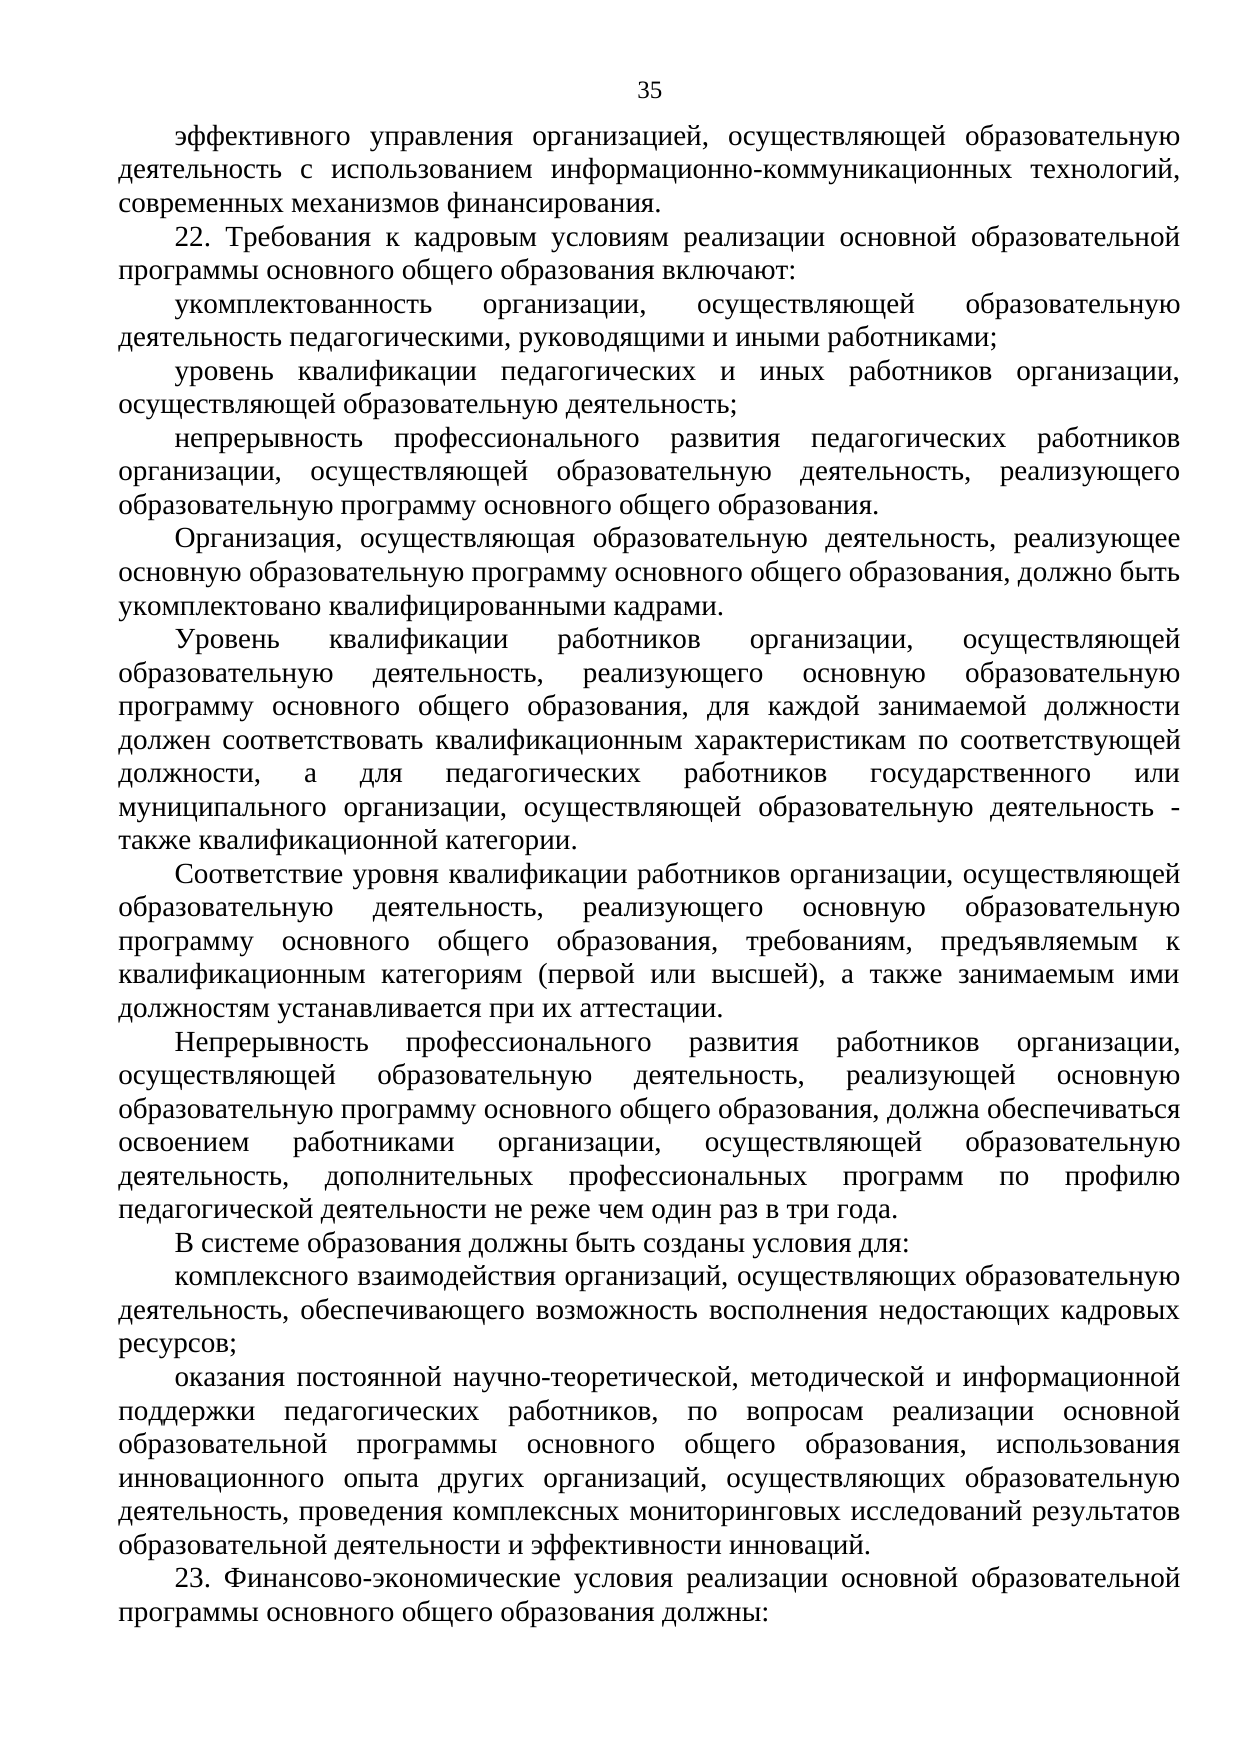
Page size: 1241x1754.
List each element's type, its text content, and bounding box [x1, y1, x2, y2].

text эффективного управления организацией, осуществляющей образовательную деятельность с использованием информационно-коммуникационных технологий, современных механизмов финансирования. [118, 118, 1181, 219]
text непрерывность профессионального развития педагогических работников организации, осуществляющей образовательную деятельность, реализующего образовательную программу основного общего образования. [118, 420, 1181, 521]
text 22. Требования к кадровым условиям реализации основной образовательной программы основного общего образования включают: [118, 219, 1181, 286]
text Непрерывность профессионального развития работников организации, осуществляющей образовательную деятельность, реализующей основную образовательную программу основного общего образования, должна обеспечиваться освоением работниками организации, осуществляющей образовательную деятельность, дополнительных профессиональных программ по профилю педагогической деятельности не реже чем один раз в три года. [118, 1024, 1181, 1225]
text укомплектованность организации, осуществляющей образовательную деятельность педагогическими, руководящими и иными работниками; [118, 286, 1181, 353]
text Соответствие уровня квалификации работников организации, осуществляющей образовательную деятельность, реализующего основную образовательную программу основного общего образования, требованиям, предъявляемым к квалификационным категориям (первой или высшей), а также занимаемым ими должностям устанавливается при их аттестации. [118, 856, 1181, 1024]
text Организация, осуществляющая образовательную деятельность, реализующее основную образовательную программу основного общего образования, должно быть укомплектовано квалифицированными кадрами. [118, 521, 1181, 621]
text Уровень квалификации работников организации, осуществляющей образовательную деятельность, реализующего основную образовательную программу основного общего образования, для каждой занимаемой должности должен соответствовать квалификационным характеристикам по соответствующей должности, а для педагогических работников государственного или муниципального организации, осуществляющей образовательную деятельность - также квалификационной категории. [118, 621, 1181, 856]
text 23. Финансово-экономические условия реализации основной образовательной программы основного общего образования должны: [118, 1560, 1181, 1627]
text оказания постоянной научно-теоретической, методической и информационной поддержки педагогических работников, по вопросам реализации основной образовательной программы основного общего образования, использования инновационного опыта других организаций, осуществляющих образовательную деятельность, проведения комплексных мониторинговых исследований результатов образовательной деятельности и эффективности инноваций. [118, 1359, 1181, 1560]
text В системе образования должны быть созданы условия для: [118, 1225, 1181, 1258]
text уровень квалификации педагогических и иных работников организации, осуществляющей образовательную деятельность; [118, 353, 1181, 420]
text комплексного взаимодействия организаций, осуществляющих образовательную деятельность, обеспечивающего возможность восполнения недостающих кадровых ресурсов; [118, 1258, 1181, 1359]
